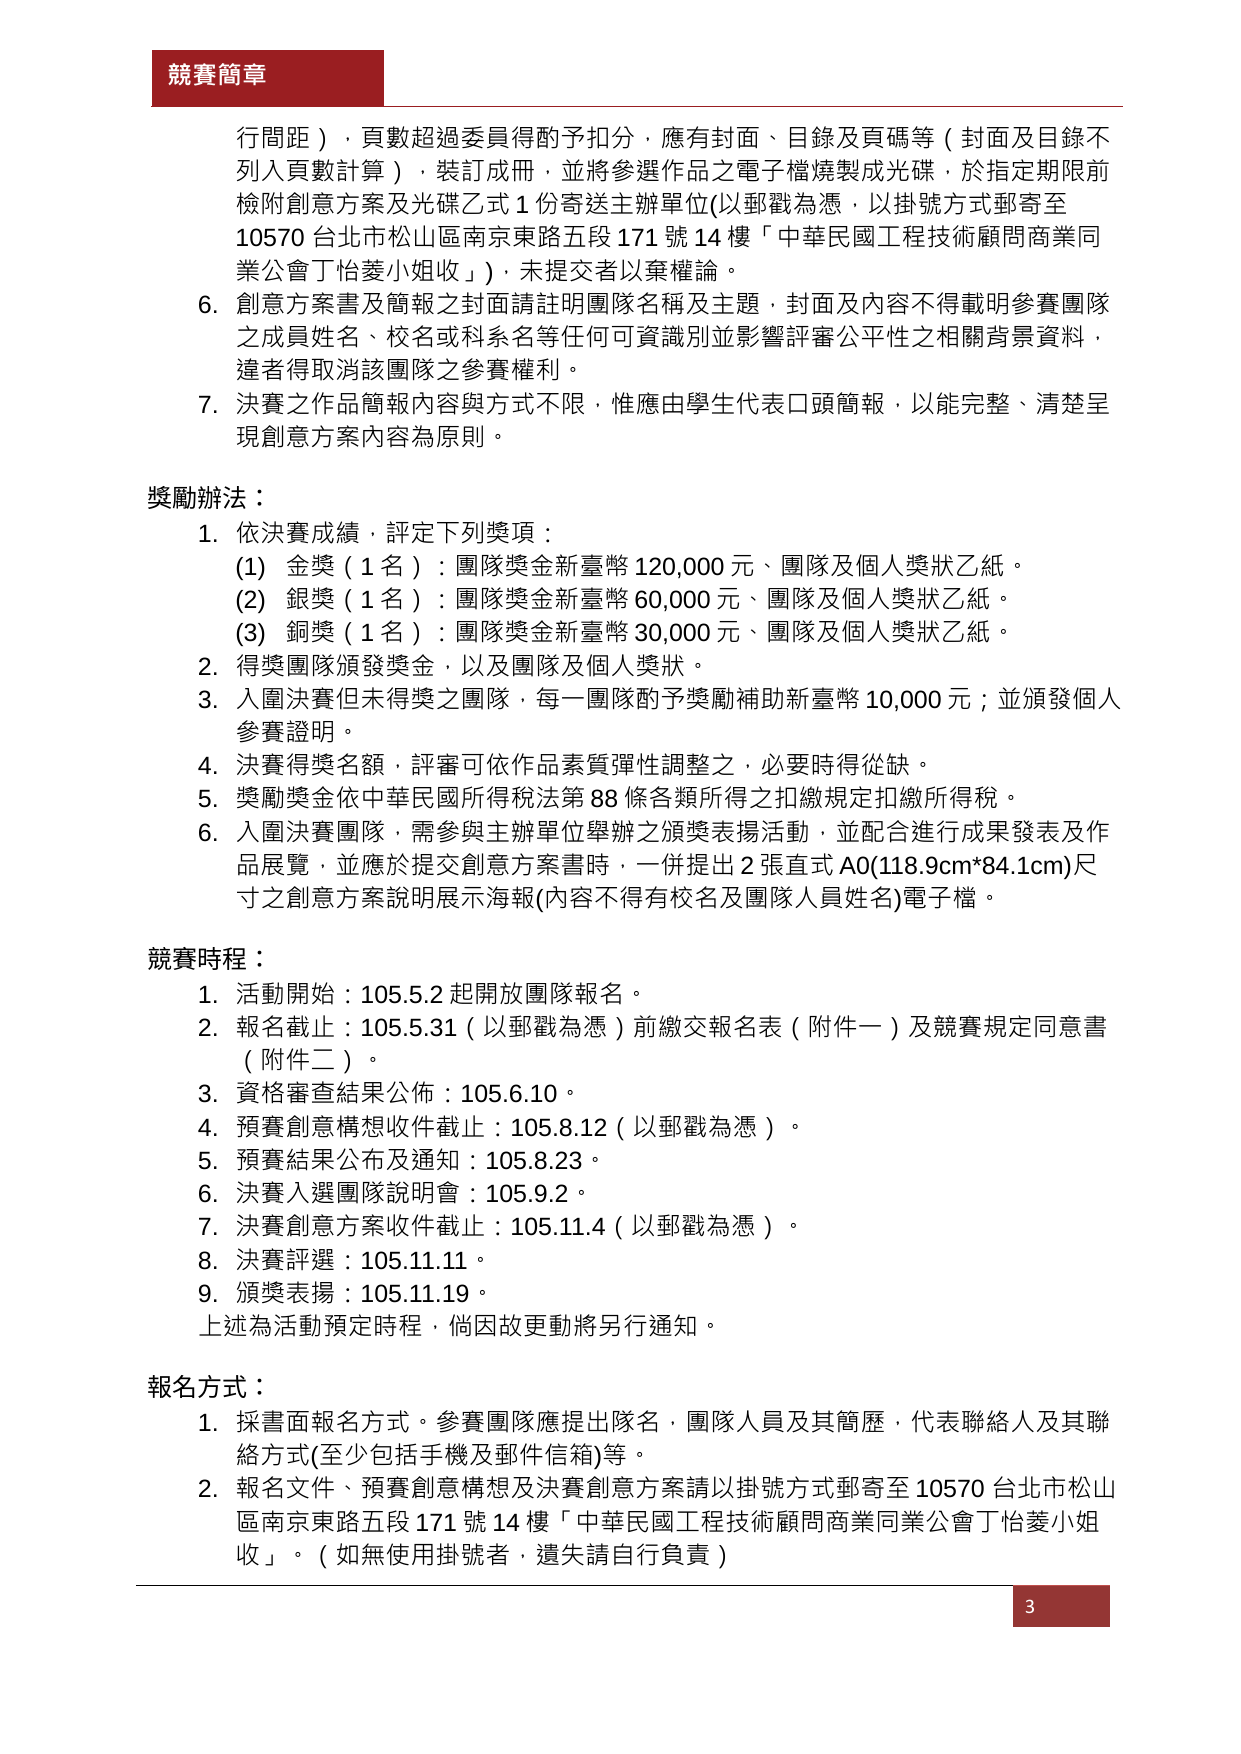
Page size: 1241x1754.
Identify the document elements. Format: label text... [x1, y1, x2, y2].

list 銅獎（1名）：團隊獎金新臺幣30,000元、團隊及個人獎狀乙紙。 [235, 615, 1122, 648]
list 決賽評選：105.11.11。 [198, 1242, 1122, 1275]
text 競賽時程： [148, 939, 1122, 976]
list 採書面報名方式。參賽團隊應提出隊名，團隊人員及其簡歷，代表聯絡人及其聯絡方式(至少包括手機及郵件信箱)等。 [198, 1404, 1122, 1471]
list 決賽創意方案收件截止：105.11.4（以郵戳為憑）。 [198, 1209, 1122, 1242]
list 決賽入選團隊說明會：105.9.2。 [198, 1176, 1122, 1209]
list 活動開始：105.5.2起開放團隊報名。 [198, 976, 1122, 1009]
text 獎勵辦法： [148, 478, 1122, 515]
list 報名文件、預賽創意構想及決賽創意方案請以掛號方式郵寄至10570 台北市松山區南京東路五段171號14樓「中華民國工程技術顧問商業同業公會 丁怡菱小姐收」。（如無使用掛號者，遺失請自行負責） [198, 1471, 1122, 1571]
list 頒獎表揚：105.11.19。 [198, 1275, 1122, 1309]
list 獎勵獎金依中華民國所得稅法第88條各類所得之扣繳規定扣繳所得稅。 [198, 781, 1122, 814]
list 資格審查結果公佈：105.6.10。 [198, 1076, 1122, 1109]
list 得獎團隊頒發獎金，以及團隊及個人獎狀。 [198, 648, 1122, 681]
list 報名截止：105.5.31（以郵戳為憑）前繳交報名表（附件一）及競賽規定同意書（附件二）。 [198, 1009, 1122, 1076]
list 決賽之作品簡報內容與方式不限，惟應由學生代表口頭簡報，以能完整、清楚呈現創意方案內容為原則。 [198, 386, 1122, 453]
list 入圍決賽團隊，需參與主辦單位舉辦之頒獎表揚活動，並配合進行成果發表及作品展覽，並應於提交創意方案書時，一併提出2張直式A0(118.9cm*84.1cm)尺寸之創意方案說明展示海報(內容不得有校名及團隊人員姓名)電子檔。 [198, 814, 1122, 914]
text 報名方式： [148, 1367, 1122, 1404]
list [198, 120, 1122, 286]
list 創意方案書及簡報之封面請註明團隊名稱及主題，封面及內容不得載明參賽團隊之成員姓名、校名或科系名等任何可資識別並影響評審公平性之相關背景資料，違者得取消該團隊之參賽權利。 [198, 286, 1122, 386]
text 上述為活動預定時程，倘因故更動將另行通知。 [198, 1309, 1122, 1342]
list 銀獎（1名）：團隊獎金新臺幣60,000元、團隊及個人獎狀乙紙。 [235, 582, 1122, 615]
list 預賽創意構想收件截止：105.8.12（以郵戳為憑）。 [198, 1109, 1122, 1142]
list 決賽得獎名額，評審可依作品素質彈性調整之，必要時得從缺。 [198, 748, 1122, 781]
list 預賽結果公布及通知：105.8.23。 [198, 1142, 1122, 1176]
list 依決賽成績，評定下列獎項： [198, 515, 1122, 548]
list 入圍決賽但未得獎之團隊，每一團隊酌予獎勵補助新臺幣10,000元；並頒發個人參賽證明。 [198, 681, 1122, 748]
list 金獎（1名）：團隊獎金新臺幣120,000元、團隊及個人獎狀乙紙。 [235, 548, 1122, 582]
